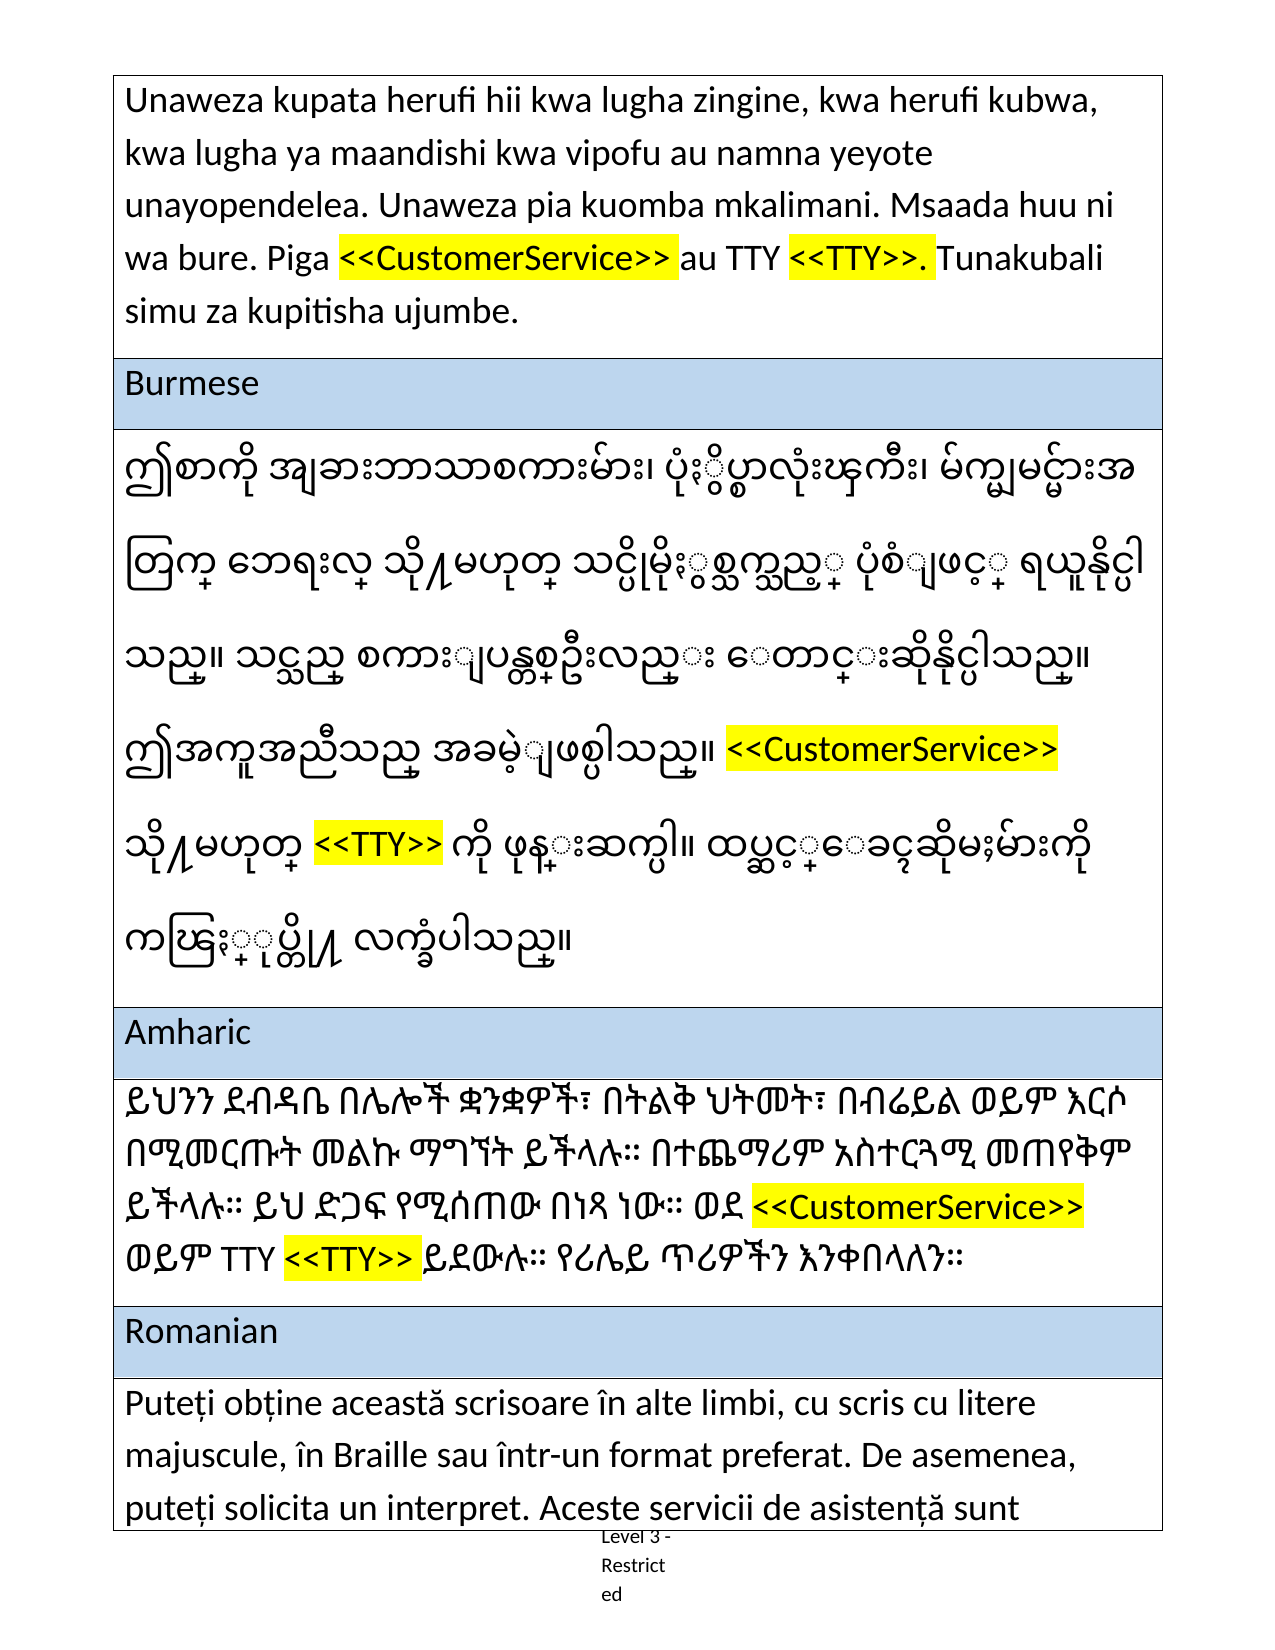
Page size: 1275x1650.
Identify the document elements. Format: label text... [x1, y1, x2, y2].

table_cell ဤစာကို အျခားဘာသာစကားမ်ား၊ ပုံႏွိပ္စာလုံးၾကီး၊ မ်က္မျမင္မ်ားအတြက္ ဘေရးလ္ သို႔မဟုတ္ သင္ပိုမိုႏွစ္သက္သည့္ ပုံစံျဖင့္ ရယူနိုင္ပါသည္။ သင္သည္ စကားျပန္တစ္ဦးလည္း ေတာင္းဆိုနိုင္ပါသည္။ ဤအကူအညီသည္ အခမဲ့ျဖစ္ပါသည္။ <<CustomerService>> သို႔မဟုတ္ <<TTY>> ကို ဖုန္းဆက္ပါ။ ထပ္ဆင့္ေခၚဆိုမႈမ်ားကို ကၽြႏ္ုပ္တို႔ လက္ခံပါသည္။ [114, 430, 1162, 1007]
table_cell Amharic [114, 1008, 1162, 1078]
table_cell Romanian [114, 1307, 1162, 1377]
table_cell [114, 1379, 1162, 1530]
table_cell ይህንን ደብዳቤ በሌሎች ቋንቋዎች፣ በትልቅ ህትመት፣ በብሬይል ወይም እርሶ በሚመርጡት መልኩ ማግኘት ይችላሉ። በተጨማሪም አስተርጓሚ መጠየቅም ይችላሉ። ይህ ድጋፍ የሚሰጠው በነጻ ነው። ወደ <<CustomerService>> ወይም TTY <<TTY>> ይደውሉ። የሪሌይ ጥሪዎችን እንቀበላለን። [114, 1080, 1162, 1306]
table_cell Burmese [114, 359, 1162, 429]
table_cell Unaweza kupata herufi hii kwa lugha zingine, kwa herufi kubwa, kwa lugha ya maandishi kwa vipofu au namna yeyote unayopendelea. Unaweza pia kuomba mkalimani. Msaada huu ni wa bure. Piga <<CustomerService>> au TTY <<TTY>>. Tunakubali simu za kupitisha ujumbe. [114, 76, 1162, 357]
